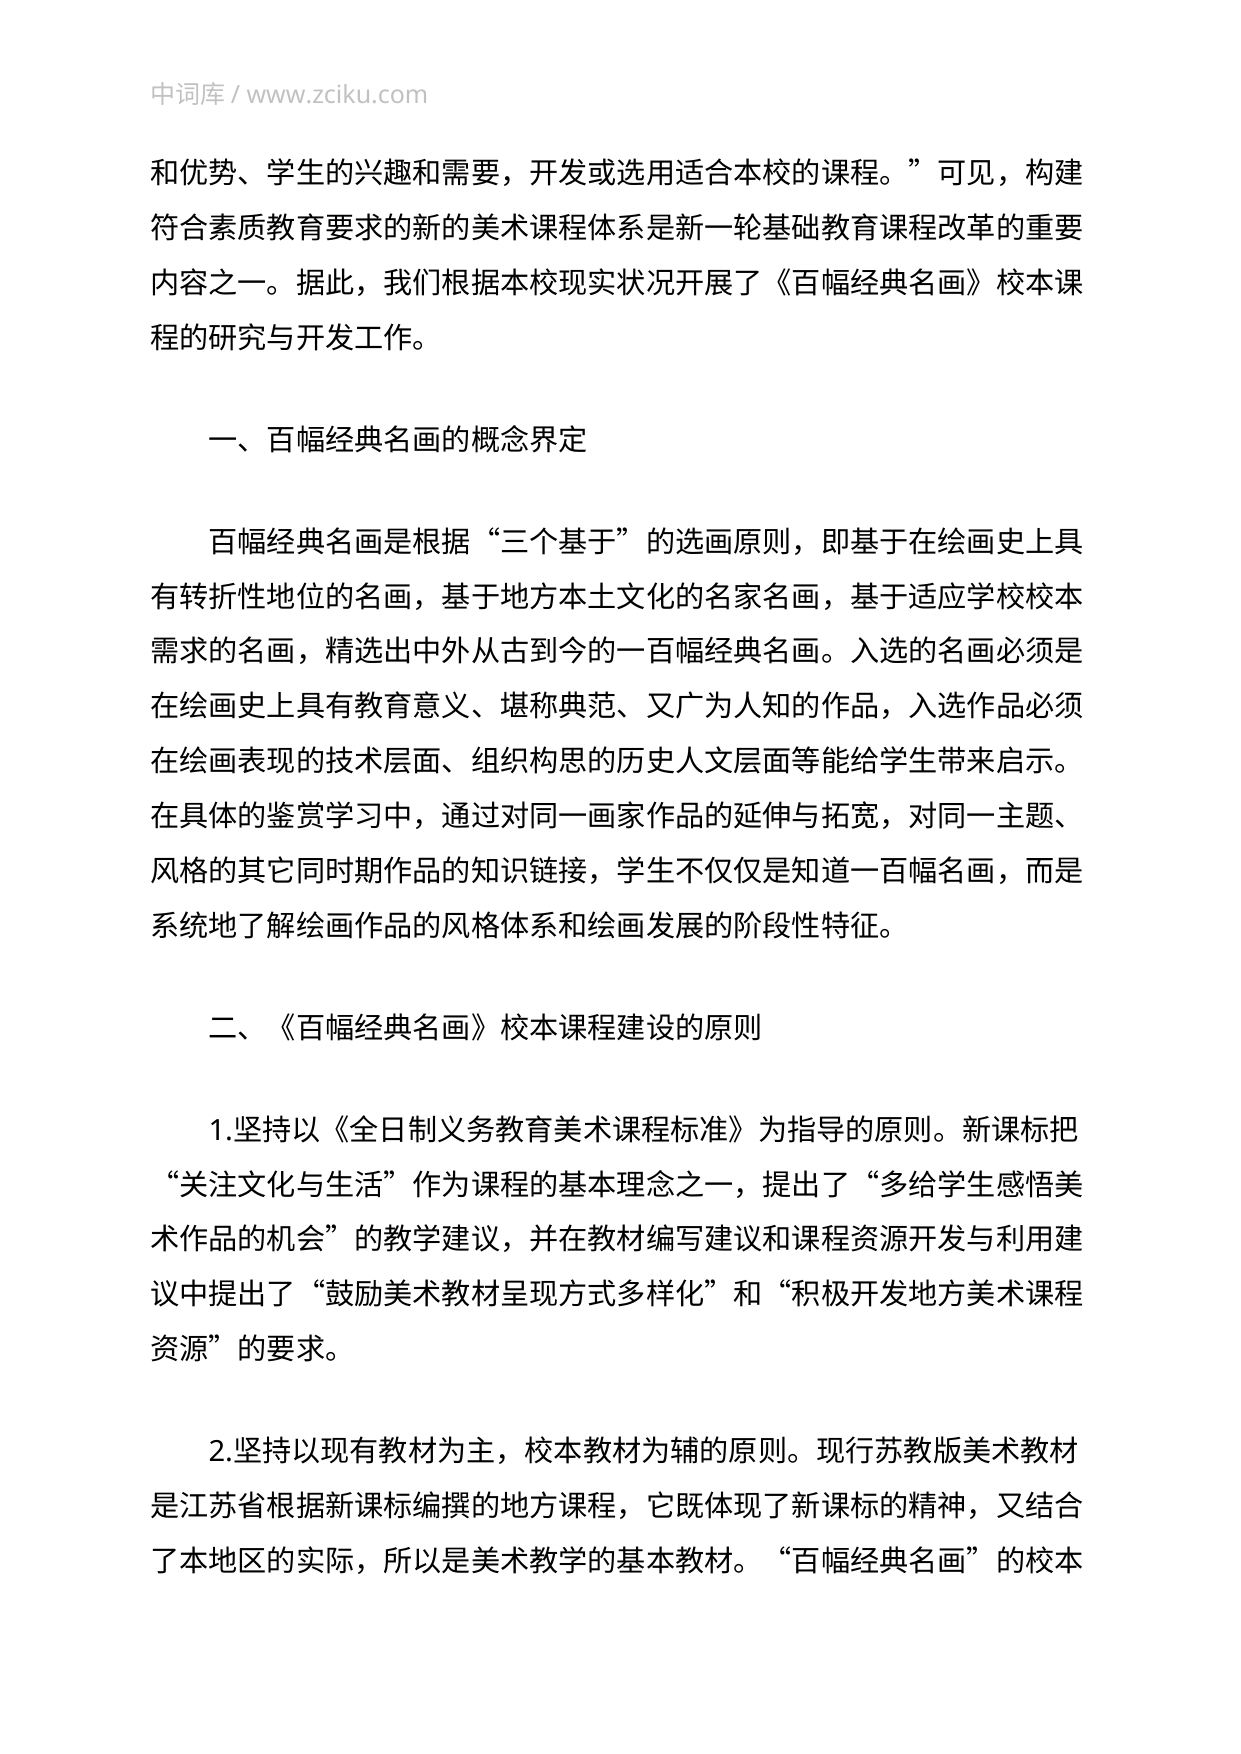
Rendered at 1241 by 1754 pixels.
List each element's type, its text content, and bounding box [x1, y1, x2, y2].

text 1.坚持以《全日制义务教育美术课程标准》为指导的原则。新课标把“关注文化与生活”作为课程的基本理念之一，提出了“多给学生感悟美术作品的机会”的教学建议，并在教材编写建议和课程资源开发与利用建议中提出了“鼓励美术教材呈现方式多样化”和“积极开发地方美术课程资源”的要求。 [150, 1106, 1090, 1368]
text 二、《百幅经典名画》校本课程建设的原则 [150, 1004, 1090, 1047]
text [150, 150, 1090, 357]
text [150, 1427, 1090, 1580]
text 一、百幅经典名画的概念界定 [150, 416, 1090, 459]
text 百幅经典名画是根据“三个基于”的选画原则，即基于在绘画史上具有转折性地位的名画，基于地方本土文化的名家名画，基于适应学校校本需求的名画，精选出中外从古到今的一百幅经典名画。入选的名画必须是在绘画史上具有教育意义、堪称典范、又广为人知的作品，入选作品必须在绘画表现的技术层面、组织构思的历史人文层面等能给学生带来启示。在具体的鉴赏学习中，通过对同一画家作品的延伸与拓宽，对同一主题、风格的其它同时期作品的知识链接，学生不仅仅是知道一百幅名画，而是系统地了解绘画作品的风格体系和绘画发展的阶段性特征。 [150, 518, 1090, 945]
